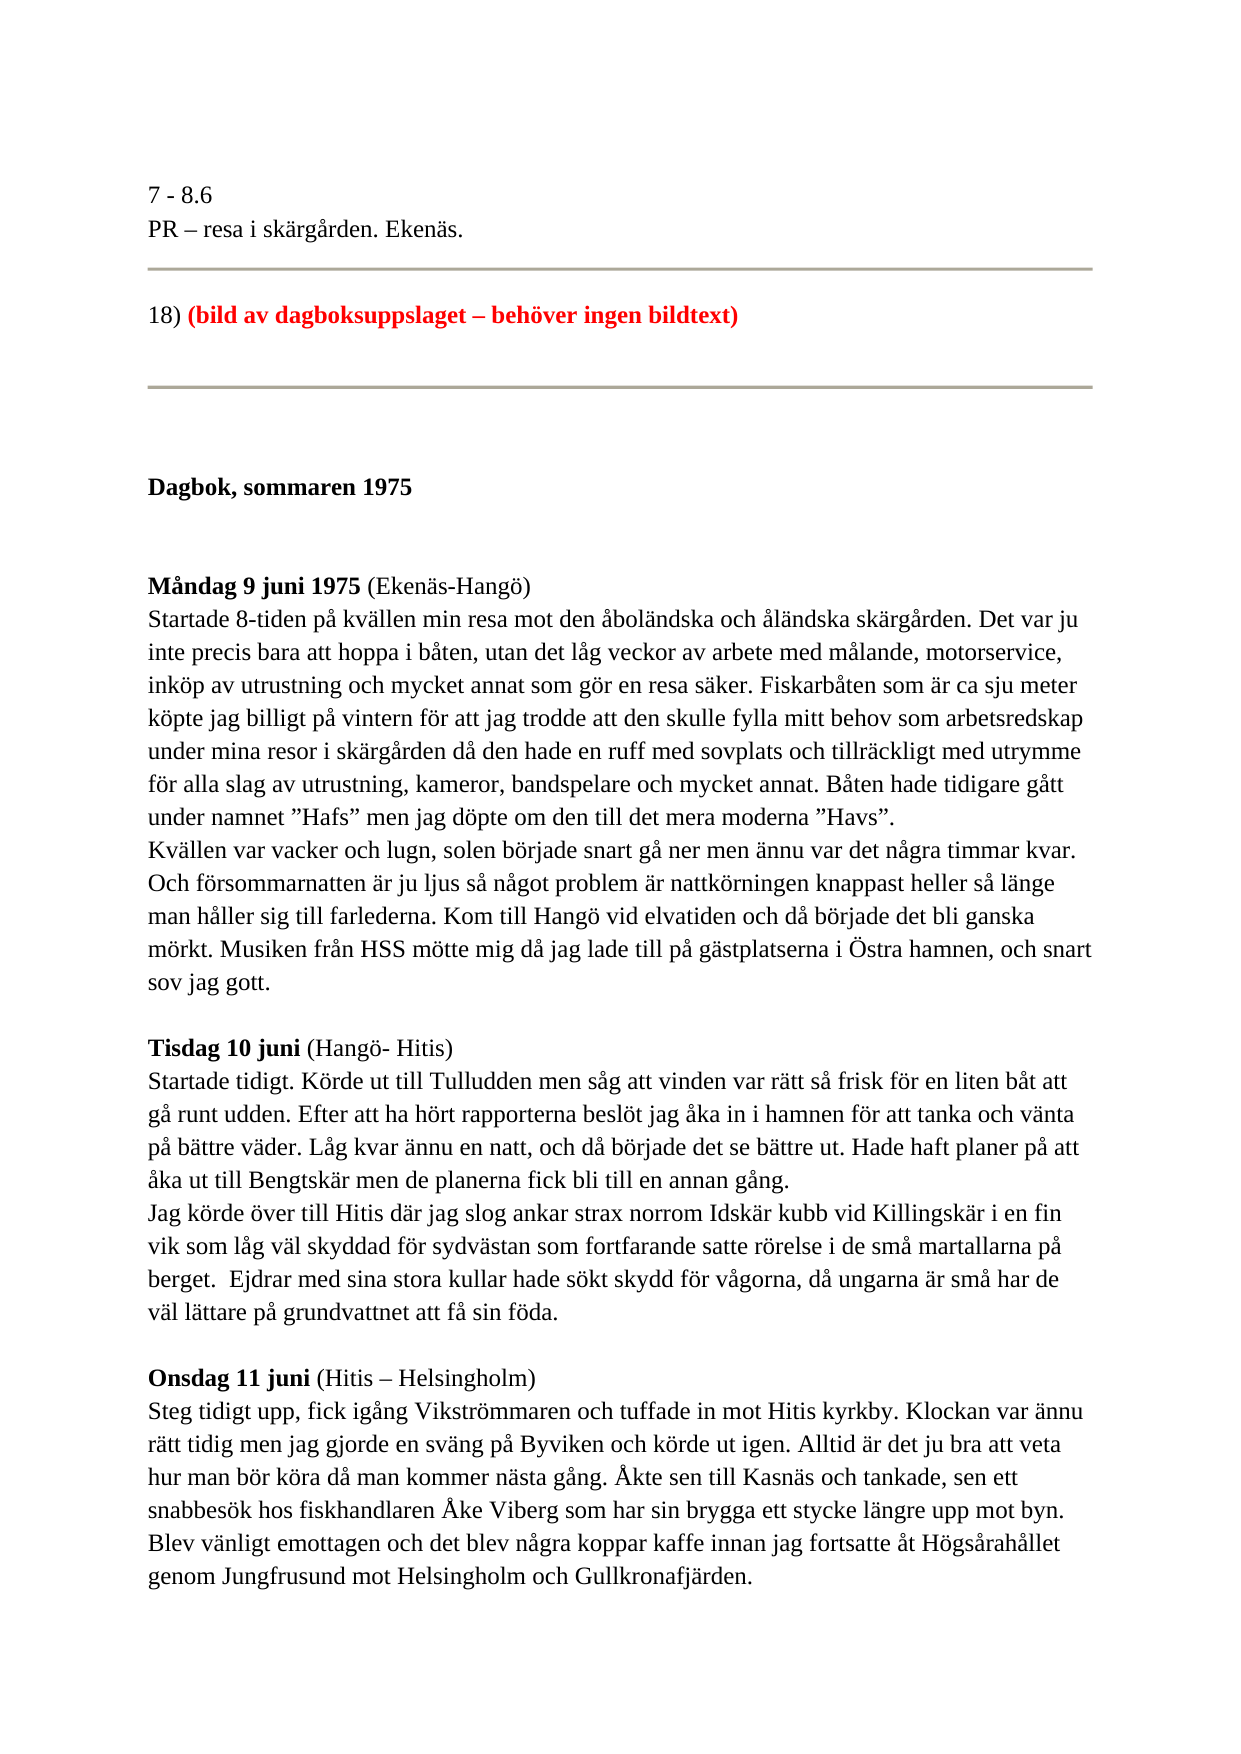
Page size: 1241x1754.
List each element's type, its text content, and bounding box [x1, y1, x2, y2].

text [148, 439, 1093, 1590]
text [148, 148, 1093, 242]
text 18) (bild av dagboksuppslaget – behöver ingen bildtext) [148, 271, 1093, 361]
